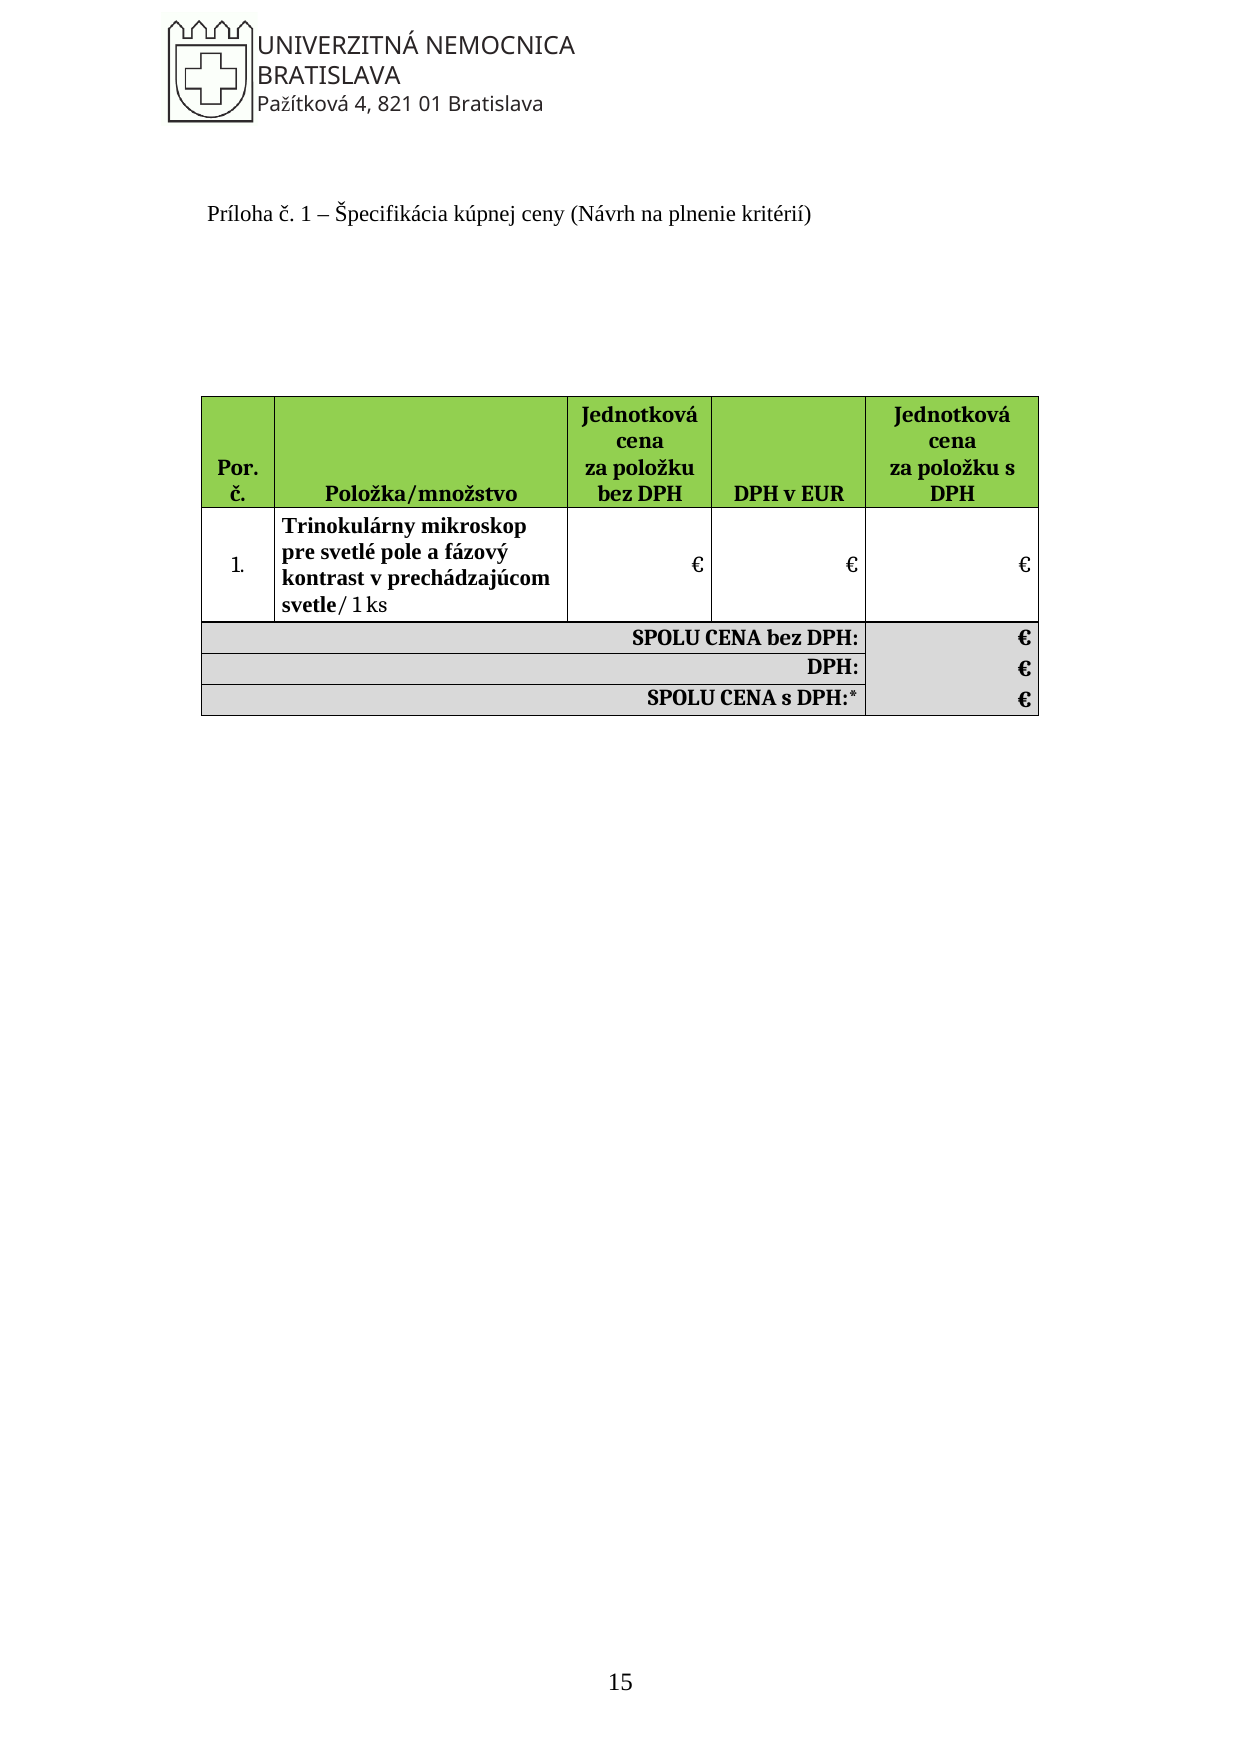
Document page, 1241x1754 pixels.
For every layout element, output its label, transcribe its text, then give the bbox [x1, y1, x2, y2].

table_cell SPOLU CENA s DPH:* [202, 685, 865, 715]
table_header DPH v EUR [712, 397, 865, 507]
table_cell € [712, 508, 865, 621]
table_cell € [866, 684, 1038, 715]
table_header Jednotková cena za položku bez DPH [568, 397, 711, 507]
table_cell 1. [202, 508, 274, 621]
table_cell SPOLU CENA bez DPH: [202, 623, 865, 653]
table_cell € [866, 508, 1038, 621]
text Príloha č. 1 – Špecifikácia kúpnej ceny (Návrh na plnenie kritérií) [207, 200, 1092, 227]
table_cell € [866, 623, 1038, 653]
table_cell € [866, 653, 1038, 684]
table_header Por. č. [202, 397, 274, 507]
table_header Položka/množstvo [275, 397, 567, 507]
table_cell € [568, 508, 711, 621]
table_cell DPH: [202, 654, 865, 684]
picture [161, 12, 258, 126]
table_cell Trinokulárny mikroskop pre svetlé pole a fázový kontrast v prechádzajúcom svetle/ 1 ks [275, 508, 567, 621]
table_header Jednotková cena za položku s DPH [866, 397, 1038, 507]
